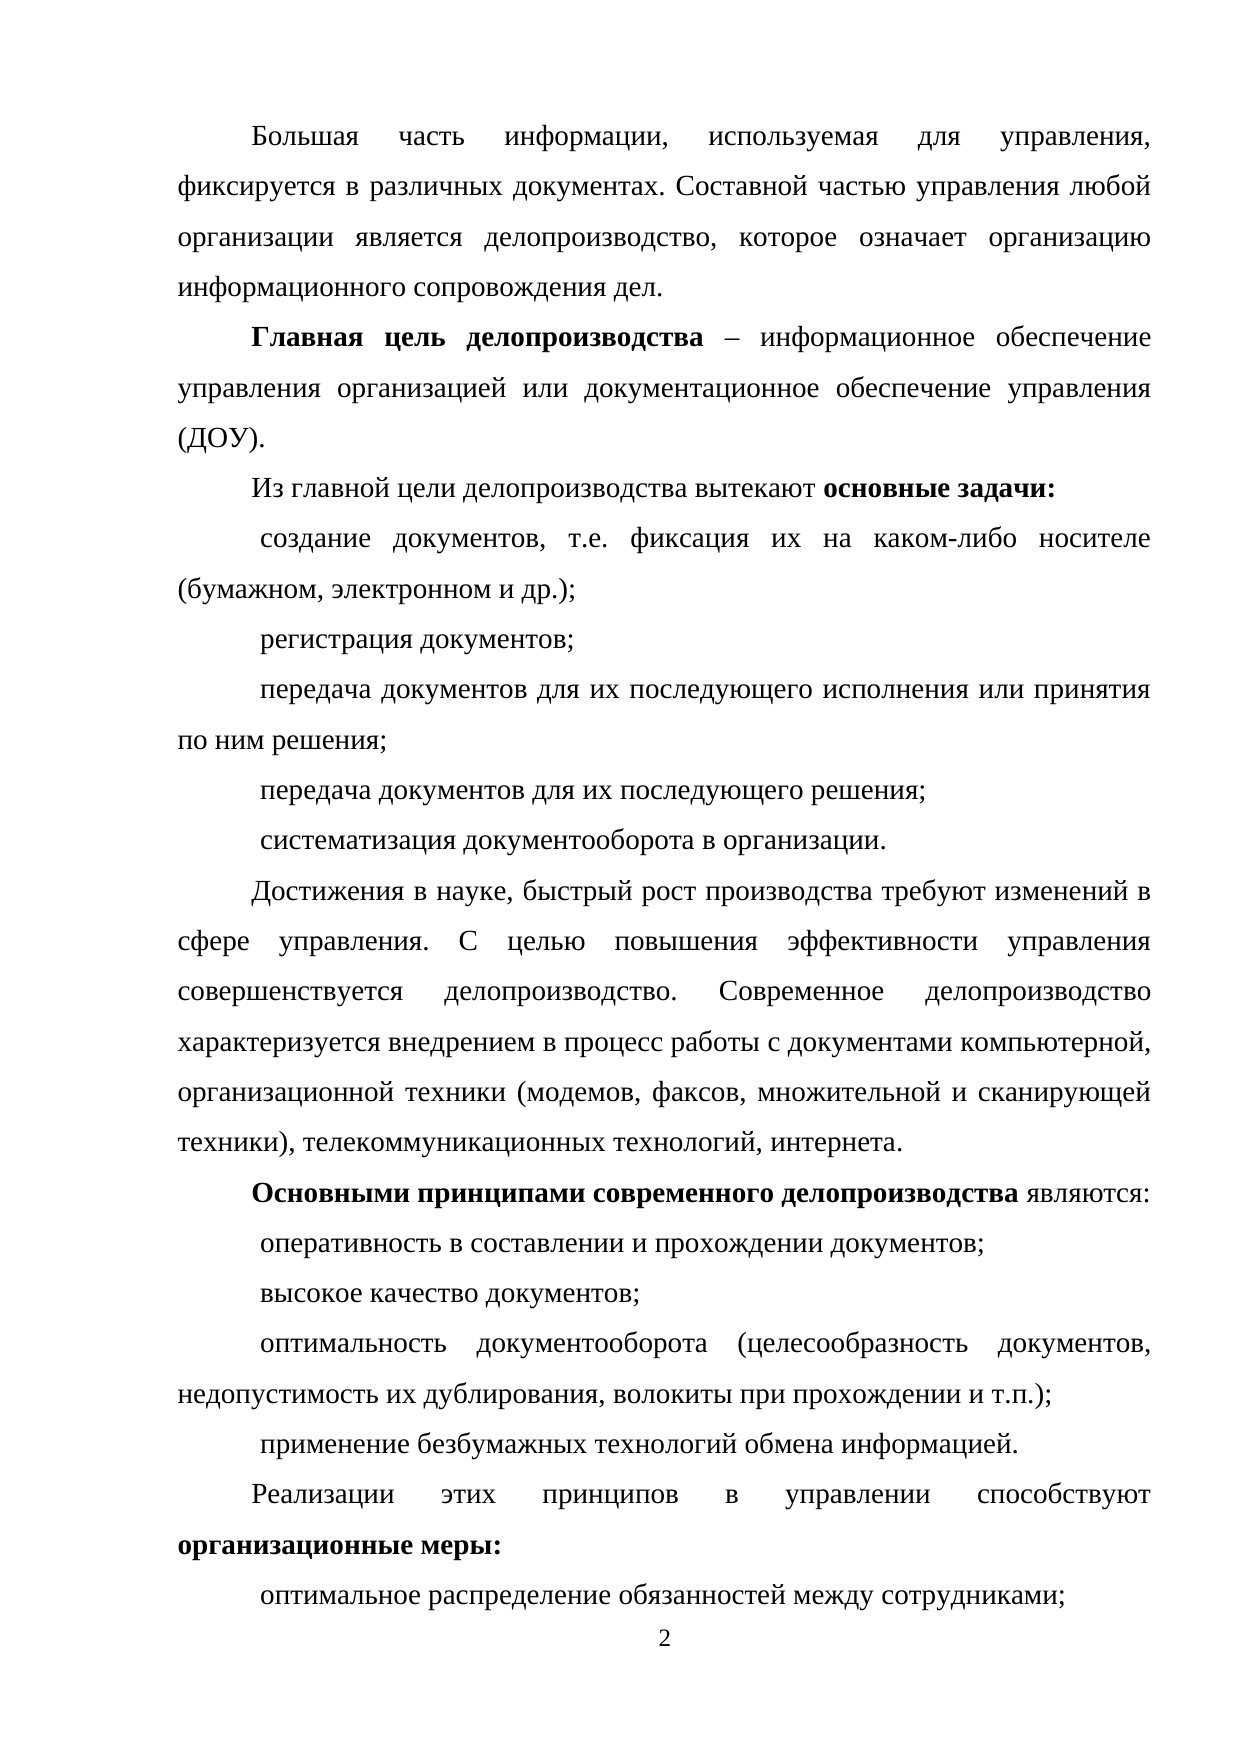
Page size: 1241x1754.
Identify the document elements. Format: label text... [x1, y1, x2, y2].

text Большая часть информации, используемая для управления, фиксируется в различных документах. Составной частью управления любой организации является делопроизводство, которое означает организацию информационного сопровождения дел. [177, 118, 1152, 303]
text высокое качество документов; [177, 1275, 1152, 1309]
text Основными принципами современного делопроизводства являются: [177, 1175, 1152, 1208]
text передача документов для их последующего исполнения или принятия по ним решения; [177, 672, 1152, 755]
text регистрация документов; [177, 621, 1152, 655]
text оперативность в составлении и прохождении документов; [177, 1225, 1152, 1258]
text Из главной цели делопроизводства вытекают основные задачи: [177, 470, 1152, 504]
text передача документов для их последующего решения; [177, 772, 1152, 806]
text применение безбумажных технологий обмена информацией. [177, 1426, 1152, 1460]
text оптимальное распределение обязанностей между сотрудниками; [177, 1577, 1152, 1611]
text создание документов, т.е. фиксация их на каком-либо носителе (бумажном, электронном и др.); [177, 521, 1152, 604]
text оптимальность документооборота (целесообразность документов, недопустимость их дублирования, волокиты при прохождении и т.п.); [177, 1326, 1152, 1409]
text систематизация документооборота в организации. [177, 822, 1152, 856]
text Достижения в науке, быстрый рост производства требуют изменений в сфере управления. С целью повышения эффективности управления совершенствуется делопроизводство. Современное делопроизводство характеризуется внедрением в процесс работы с документами компьютерной, организационной техники (модемов, факсов, множительной и сканирующей техники), телекоммуникационных технологий, интернета. [177, 873, 1152, 1158]
text Главная цель делопроизводства – информационное обеспечение управления организацией или документационное обеспечение управления (ДОУ). [177, 319, 1152, 453]
text Реализации этих принципов в управлении способствуют организационные меры: [177, 1477, 1152, 1560]
